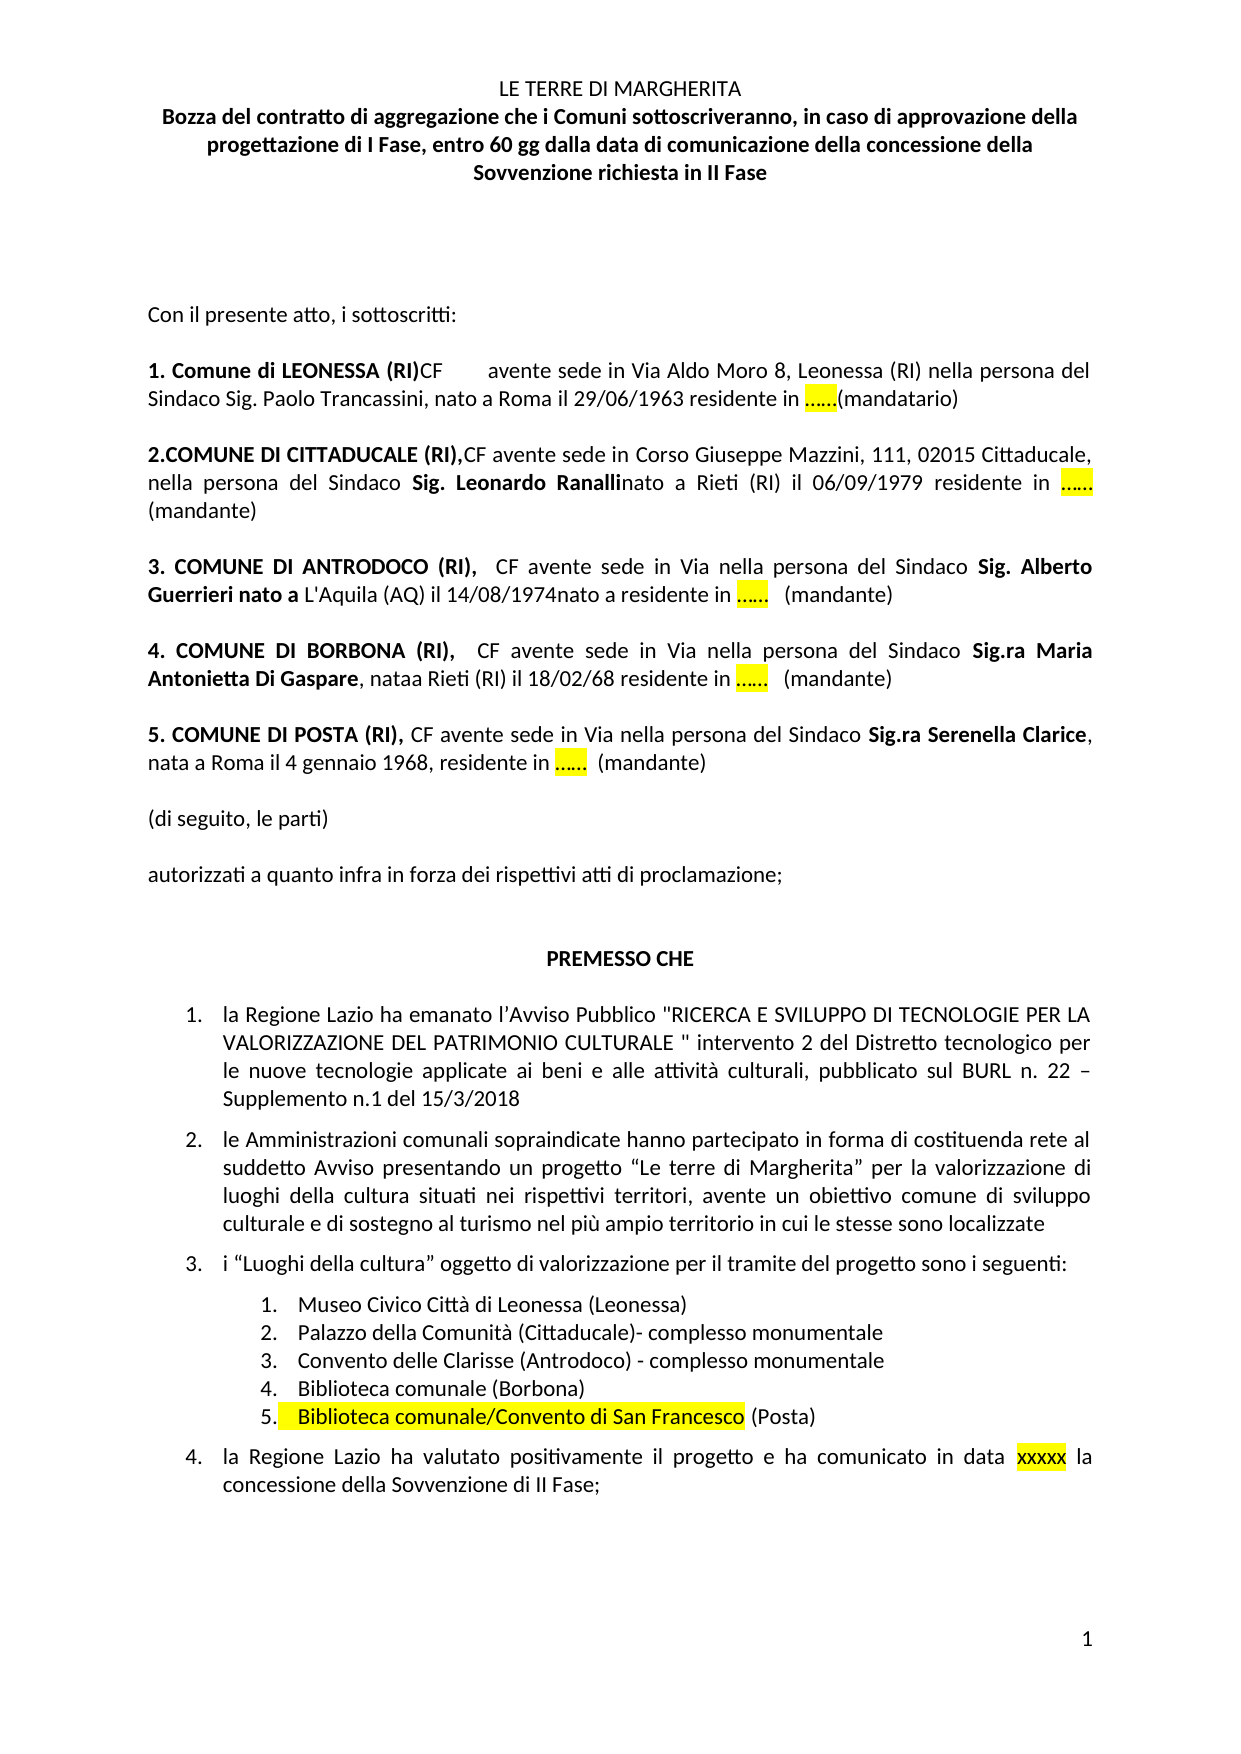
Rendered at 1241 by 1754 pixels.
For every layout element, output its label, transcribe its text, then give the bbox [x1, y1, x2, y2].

list Museo Civico Città di Leonessa (Leonessa) [260, 1290, 1092, 1318]
list Convento delle Clarisse (Antrodoco) - complesso monumentale [260, 1346, 1092, 1374]
list Biblioteca comunale/Convento di San Francesco (Posta) [745, 1402, 1092, 1430]
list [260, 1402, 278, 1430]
text 3. COMUNE DI ANTRODOCO (RI), CF avente sede in Via nella persona del Sindaco Sig. Alberto Guerrieri nato a L'Aquila (AQ) il 14/08/1974nato a residente in …… (mandante) [148, 552, 1092, 608]
text PREMESSO CHE [148, 944, 1092, 972]
text 2.COMUNE DI CITTADUCALE (RI),CF avente sede in Corso Giuseppe Mazzini, 111, 02015 Cittaducale, nella persona del Sindaco Sig. Leonardo Ranallinato a Rieti (RI) il 06/09/1979 residente in …… (mandante) [148, 440, 1092, 524]
text Con il presente atto, i sottoscritti: [148, 300, 1092, 328]
list Palazzo della Comunità (Cittaducale)- complesso monumentale [260, 1318, 1092, 1346]
text autorizzati a quanto infra in forza dei rispettivi atti di proclamazione; [148, 860, 1092, 888]
text 5. COMUNE DI POSTA (RI), CF avente sede in Via nella persona del Sindaco Sig.ra Serenella Clarice, nata a Roma il 4 gennaio 1968, residente in …… (mandante) [148, 720, 1092, 776]
text 1. Comune di LEONESSA (RI)CF avente sede in Via Aldo Moro 8, Leonessa (RI) nella persona del Sindaco Sig. Paolo Trancassini, nato a Roma il 29/06/1963 residente in ……(mandatario) [148, 356, 1092, 412]
list la Regione Lazio ha emanato l’Avviso Pubblico "RICERCA E SVILUPPO DI TECNOLOGIE PER LA VALORIZZAZIONE DEL PATRIMONIO CULTURALE " intervento 2 del Distretto tecnologico per le nuove tecnologie applicate ai beni e alle attività culturali, pubblicato sul BURL n. 22 – Supplemento n.1 del 15/3/2018 [185, 1000, 1092, 1112]
text 4. COMUNE DI BORBONA (RI), CF avente sede in Via nella persona del Sindaco Sig.ra Maria Antonietta Di Gaspare, nataa Rieti (RI) il 18/02/68 residente in …… (mandante) [148, 636, 1092, 692]
list Biblioteca comunale (Borbona) [260, 1374, 1092, 1402]
list le Amministrazioni comunali sopraindicate hanno partecipato in forma di costituenda rete al suddetto Avviso presentando un progetto “Le terre di Margherita” per la valorizzazione di luoghi della cultura situati nei rispettivi territori, avente un obiettivo comune di sviluppo culturale e di sostegno al turismo nel più ampio territorio in cui le stesse sono localizzate [185, 1125, 1092, 1237]
text (di seguito, le parti) [148, 804, 1092, 832]
list la Regione Lazio ha valutato positivamente il progetto e ha comunicato in data xxxxx la concessione della Sovvenzione di II Fase; [185, 1442, 1092, 1498]
list i “Luoghi della cultura” oggetto di valorizzazione per il tramite del progetto sono i seguenti: [185, 1249, 1092, 1277]
